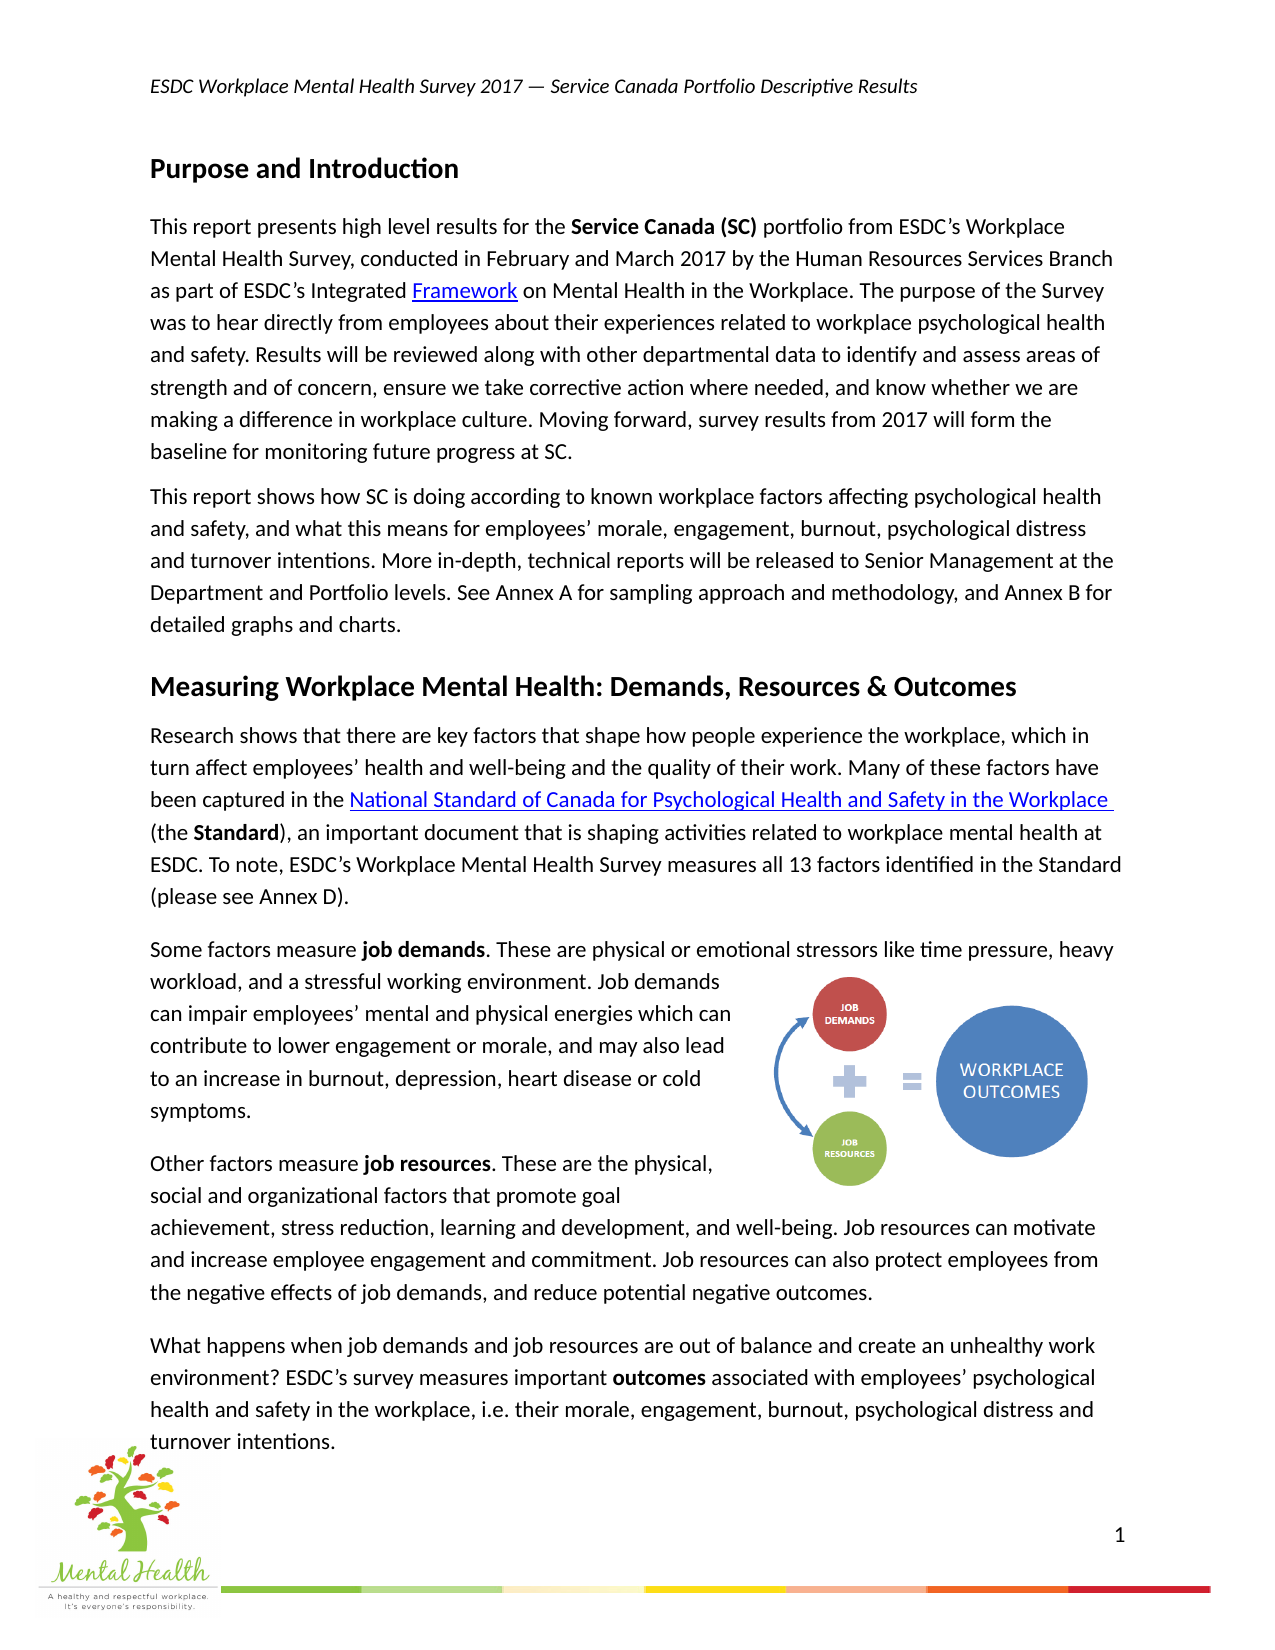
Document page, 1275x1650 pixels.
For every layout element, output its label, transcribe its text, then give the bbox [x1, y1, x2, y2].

text What happens when job demands and job resources are out of balance and create an unhealthy work environment? ESDC’s survey measures important outcomes associated with employees’ psychological health and safety in the workplace, i.e. their morale, engagement, burnout, psychological distress and turnover intentions. [150, 1331, 1125, 1455]
text Research shows that there are key factors that shape how people experience the workplace, which in turn affect employees’ health and well-being and the quality of their work. Many of these factors have been captured in the National Standard of Canada for Psychological Health and Safety in the Workplace (the Standard), an important document that is shaping activities related to workplace mental health at ESDC. To note, ESDC’s Workplace Mental Health Survey measures all 13 factors identified in the Standard (please see Annex D). [150, 721, 1125, 910]
subtitle Measuring Workplace Mental Health: Demands, Resources & Outcomes [150, 668, 1125, 703]
text This report shows how SC is doing according to known workplace factors affecting psychological health and safety, and what this means for employees’ morale, engagement, burnout, psychological distress and turnover intentions. More in-depth, technical reports will be released to Senior Management at the Department and Portfolio levels. See Annex A for sampling approach and methodology, and Annex B for detailed graphs and charts. [150, 482, 1125, 638]
text Other factors measure job resources. These are the physical, social and organizational factors that promote goal achievement, stress reduction, learning and development, and well-being. Job resources can motivate and increase employee engagement and commitment. Job resources can also protect employees from the negative effects of job demands, and reduce potential negative outcomes. [150, 1149, 1125, 1306]
text This report presents high level results for the Service Canada (SC) portfolio from ESDC’s Workplace Mental Health Survey, conducted in February and March 2017 by the Human Resources Services Branch as part of ESDC’s Integrated Framework on Mental Health in the Workplace. The purpose of the Survey was to hear directly from employees about their experiences related to workplace psychological health and safety. Results will be reviewed along with other departmental data to identify and assess areas of strength and of concern, ensure we take corrective action where needed, and know whether we are making a difference in workplace culture. Moving forward, survey results from 2017 will form the baseline for monitoring future progress at SC. [150, 212, 1125, 465]
picture [35, 1438, 1211, 1618]
subtitle Purpose and Introduction [150, 150, 1125, 186]
text Some factors measure job demands. These are physical or emotional stressors like time pressure, heavy workload, and a stressful working environment. Job demands can impair employees’ mental and physical energies which can contribute to lower engagement or morale, and may also lead to an increase in burnout, depression, heart disease or cold symptoms. [150, 935, 1125, 1124]
picture [766, 1124, 1096, 1149]
